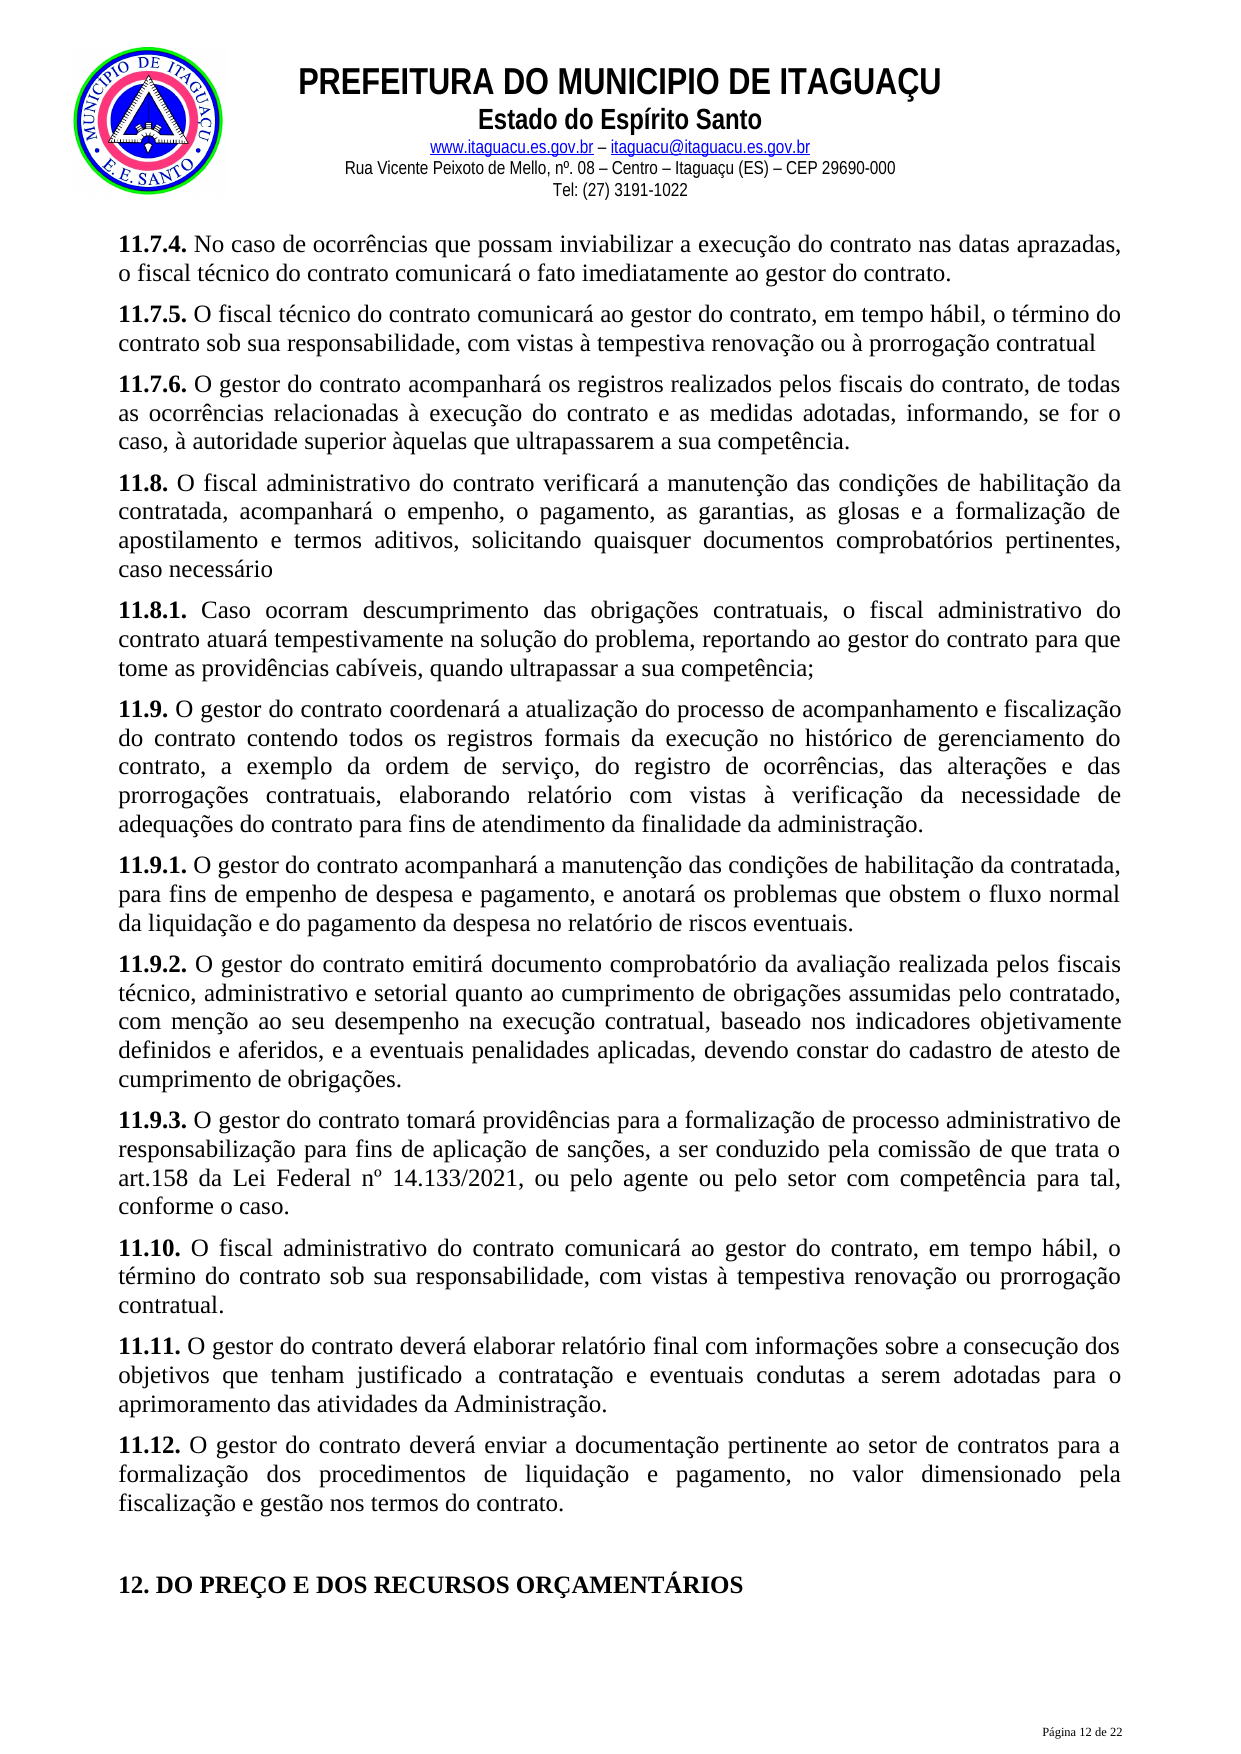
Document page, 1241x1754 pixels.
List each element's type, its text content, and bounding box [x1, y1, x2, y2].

text 11.11. O gestor do contrato deverá elaborar relatório final com informações sobre a consecução dos objetivos que tenham justificado a contratação e eventuais condutas a serem adotadas para o aprimoramento das atividades da Administração. [118, 1331, 1122, 1418]
text 11.7.4. No caso de ocorrências que possam inviabilizar a execução do contrato nas datas aprazadas, o fiscal técnico do contrato comunicará o fato imediatamente ao gestor do contrato. [118, 229, 1122, 286]
text 11.9.2. O gestor do contrato emitirá documento comprobatório da avaliação realizada pelos fiscais técnico, administrativo e setorial quanto ao cumprimento de obrigações assumidas pelo contratado, com menção ao seu desempenho na execução contratual, baseado nos indicadores objetivamente definidos e aferidos, e a eventuais penalidades aplicadas, devendo constar do cadastro de atesto de cumprimento de obrigações. [118, 949, 1122, 1093]
text 12. DO PREÇO E DOS RECURSOS ORÇAMENTÁRIOS [118, 1570, 1122, 1599]
text 11.12. O gestor do contrato deverá enviar a documentação pertinente ao setor de contratos para a formalização dos procedimentos de liquidação e pagamento, no valor dimensionado pela fiscalização e gestão nos termos do contrato. [118, 1430, 1122, 1516]
text 11.10. O fiscal administrativo do contrato comunicará ao gestor do contrato, em tempo hábil, o término do contrato sob sua responsabilidade, com vistas à tempestiva renovação ou prorrogação contratual. [118, 1233, 1122, 1319]
text 11.8.1. Caso ocorram descumprimento das obrigações contratuais, o fiscal administrativo do contrato atuará tempestivamente na solução do problema, reportando ao gestor do contrato para que tome as providências cabíveis, quando ultrapassar a sua competência; [118, 595, 1122, 681]
text 11.9. O gestor do contrato coordenará a atualização do processo de acompanhamento e fiscalização do contrato contendo todos os registros formais da execução no histórico de gerenciamento do contrato, a exemplo da ordem de serviço, do registro de ocorrências, das alterações e das prorrogações contratuais, elaborando relatório com vistas à verificação da necessidade de adequações do contrato para fins de atendimento da finalidade da administração. [118, 694, 1122, 838]
text 11.8. O fiscal administrativo do contrato verificará a manutenção das condições de habilitação da contratada, acompanhará o empenho, o pagamento, as garantias, as glosas e a formalização de apostilamento e termos aditivos, solicitando quaisquer documentos comprobatórios pertinentes, caso necessário [118, 468, 1122, 583]
text 11.9.1. O gestor do contrato acompanhará a manutenção das condições de habilitação da contratada, para fins de empenho de despesa e pagamento, e anotará os problemas que obstem o fluxo normal da liquidação e do pagamento da despesa no relatório de riscos eventuais. [118, 850, 1122, 936]
text 11.9.3. O gestor do contrato tomará providências para a formalização de processo administrativo de responsabilização para fins de aplicação de sanções, a ser conduzido pela comissão de que trata o art.158 da Lei Federal nº 14.133/2021, ou pelo agente ou pelo setor com competência para tal, conforme o caso. [118, 1105, 1122, 1220]
text 11.7.5. O fiscal técnico do contrato comunicará ao gestor do contrato, em tempo hábil, o término do contrato sob sua responsabilidade, com vistas à tempestiva renovação ou à prorrogação contratual [118, 299, 1122, 356]
text 11.7.6. O gestor do contrato acompanhará os registros realizados pelos fiscais do contrato, de todas as ocorrências relacionadas à execução do contrato e as medidas adotadas, informando, se for o caso, à autoridade superior àquelas que ultrapassarem a sua competência. [118, 369, 1122, 455]
